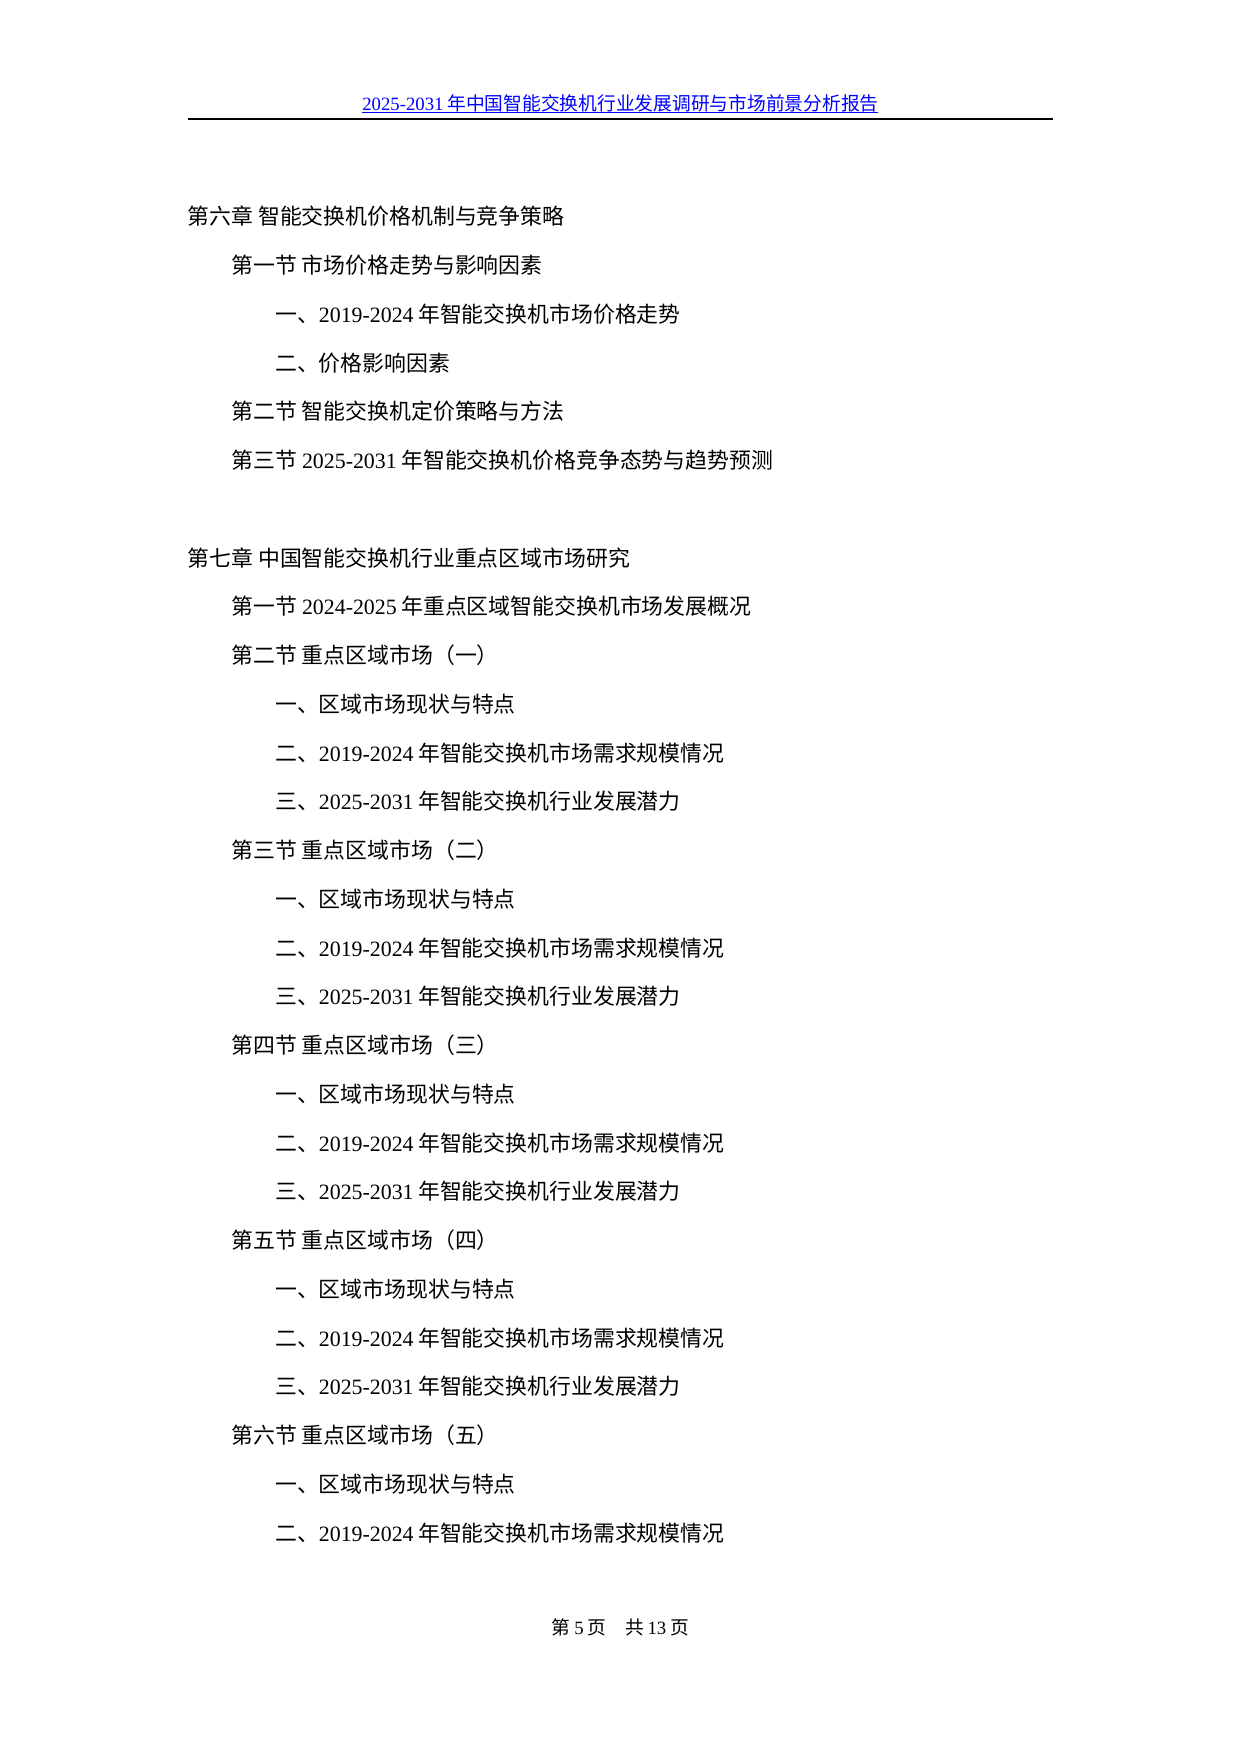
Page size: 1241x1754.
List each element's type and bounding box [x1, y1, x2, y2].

text [187, 150, 1053, 1548]
